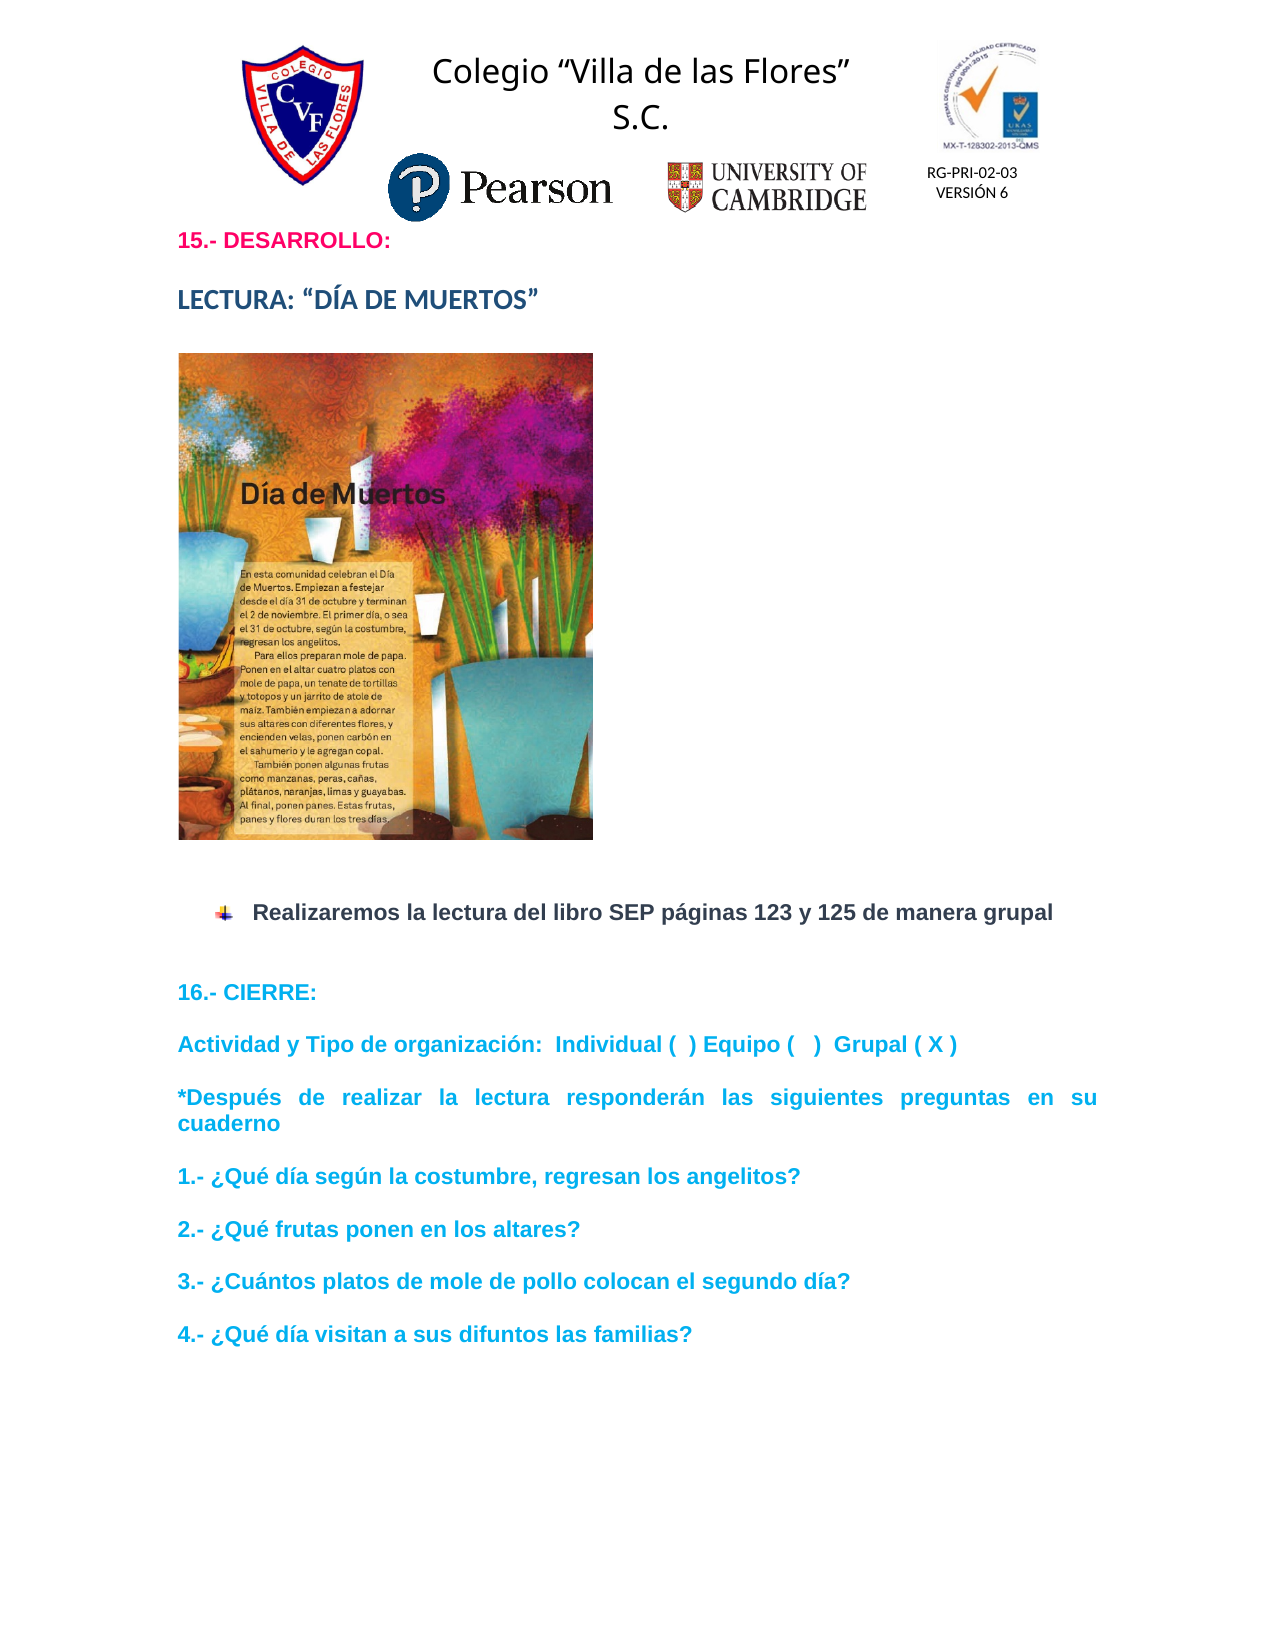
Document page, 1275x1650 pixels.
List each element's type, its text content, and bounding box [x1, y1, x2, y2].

text Actividad y Tipo de organización: Individual ( ) Equipo ( ) Grupal ( X ) [177, 1031, 1098, 1057]
list Realizaremos la lectura del libro SEP páginas 123 y 125 de manera grupal [215, 899, 1098, 926]
text 1.- ¿Qué día según la costumbre, regresan los angelitos? [177, 1163, 1098, 1189]
picture [937, 40, 1040, 153]
picture [235, 41, 373, 190]
picture [215, 904, 233, 921]
text *Después de realizar la lectura responderán las siguientes preguntas en su cuaderno [177, 1084, 1098, 1137]
text LECTURA: “DÍA DE MUERTOS” [177, 281, 1098, 317]
text 3.- ¿Cuántos platos de mole de pollo colocan el segundo día? [177, 1268, 1098, 1295]
text 4.- ¿Qué día visitan a sus difuntos las familias? [177, 1321, 1098, 1347]
text 16.- CIERRE: [177, 978, 1098, 1005]
text 15.- DESARROLLO: [177, 227, 1098, 253]
text 2.- ¿Qué frutas ponen en los altares? [177, 1216, 1098, 1242]
picture [381, 148, 619, 225]
